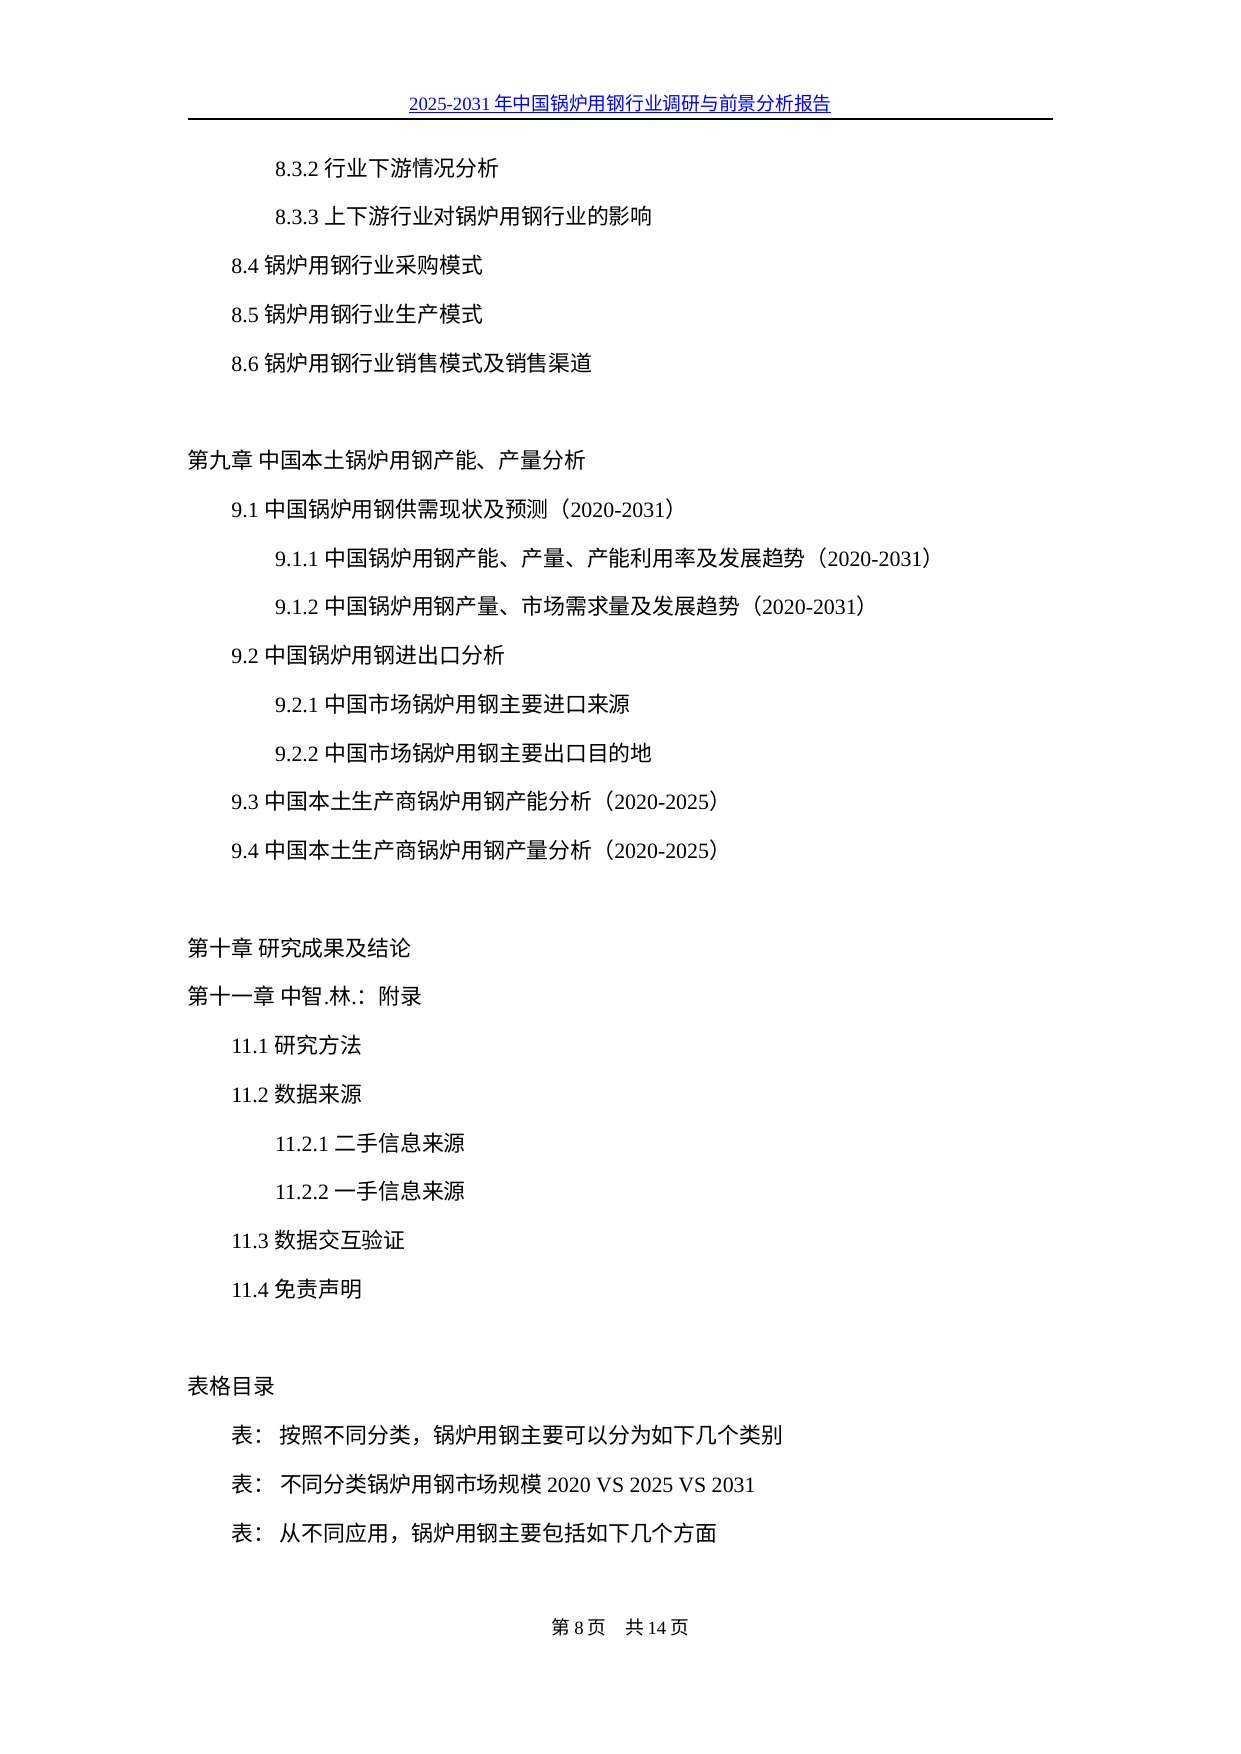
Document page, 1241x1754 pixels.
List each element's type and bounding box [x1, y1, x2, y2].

text [187, 150, 1053, 1548]
